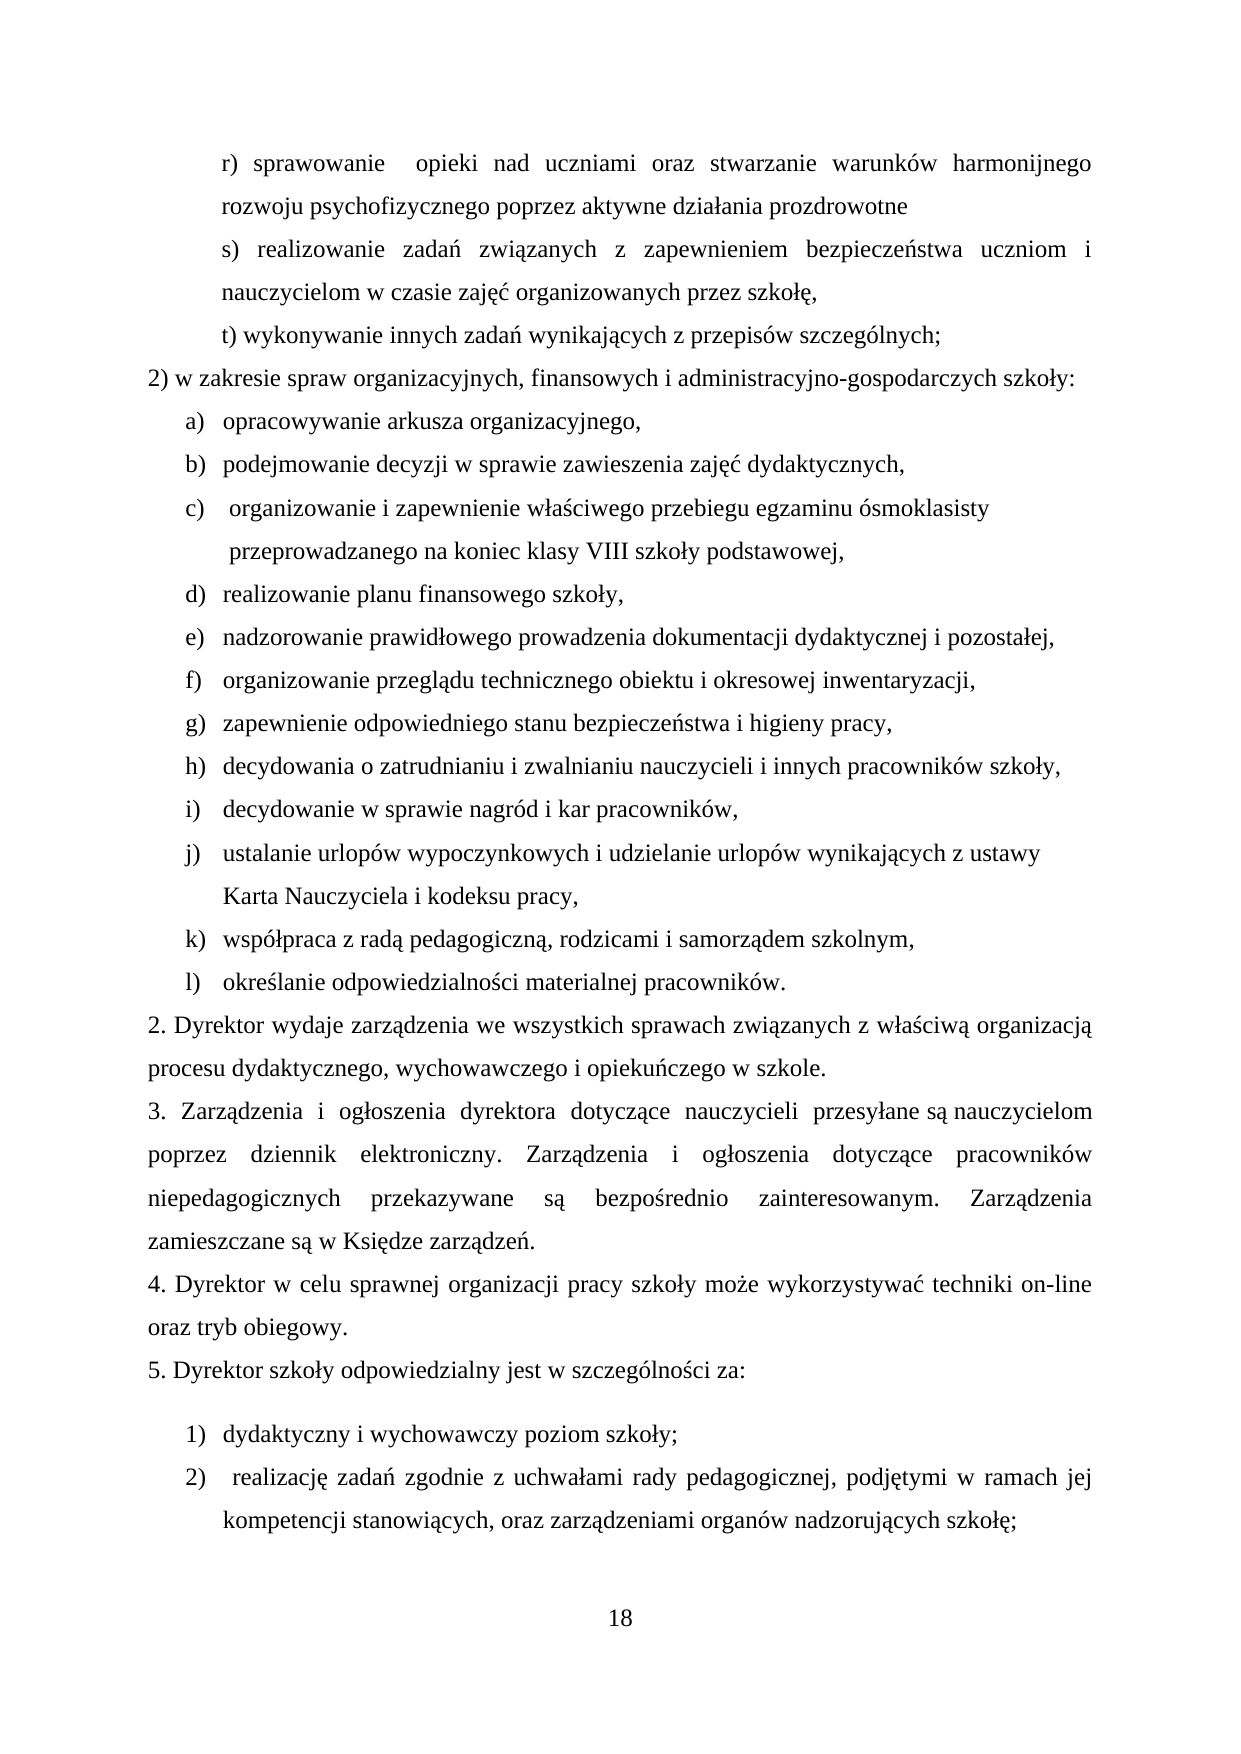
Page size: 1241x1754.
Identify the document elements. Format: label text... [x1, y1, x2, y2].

list decydowanie w sprawie nagród i kar pracowników, [185, 794, 1093, 823]
list nadzorowanie prawidłowego prowadzenia dokumentacji dydaktycznej i pozostałej, [185, 622, 1093, 651]
text 2. Dyrektor wydaje zarządzenia we wszystkich sprawach związanych z właściwą organizacją procesu dydaktycznego, wychowawczego i opiekuńczego w szkole. [148, 1010, 1093, 1082]
list realizowanie planu finansowego szkoły, [185, 579, 1093, 608]
list zapewnienie odpowiedniego stanu bezpieczeństwa i higieny pracy, [185, 708, 1093, 737]
list ustalanie urlopów wypoczynkowych i udzielanie urlopów wynikających z ustawy [185, 838, 1093, 866]
text 3. Zarządzenia i ogłoszenia dyrektora dotyczące nauczycieli przesyłane są nauczycielom poprzez dziennik elektroniczny. Zarządzenia i ogłoszenia dotyczące pracowników niepedagogicznych przekazywane są bezpośrednio zainteresowanym. Zarządzenia zamieszczane są w Księdze zarządzeń. [148, 1096, 1093, 1254]
text Karta Nauczyciela i kodeksu pracy, [148, 881, 1093, 909]
list dydaktyczny i wychowawczy poziom szkoły; [185, 1419, 1093, 1448]
text 2) w zakresie spraw organizacyjnych, finansowych i administracyjno-gospodarczych szkoły: [148, 363, 1093, 392]
list realizację zadań zgodnie z uchwałami rady pedagogicznej, podjętymi w ramach jej kompetencji stanowiących, oraz zarządzeniami organów nadzorujących szkołę; [185, 1462, 1093, 1534]
list decydowania o zatrudnianiu i zwalnianiu nauczycieli i innych pracowników szkoły, [185, 751, 1093, 780]
text t) wykonywanie innych zadań wynikających z przepisów szczególnych; [221, 320, 1093, 349]
text s) realizowanie zadań związanych z zapewnieniem bezpieczeństwa uczniom i nauczycielom w czasie zajęć organizowanych przez szkołę, [221, 234, 1093, 306]
text 4. Dyrektor w celu sprawnej organizacji pracy szkoły może wykorzystywać techniki on-line oraz tryb obiegowy. [148, 1269, 1093, 1341]
list organizowanie i zapewnienie właściwego przebiegu egzaminu ósmoklasisty [185, 493, 1093, 521]
text 5. Dyrektor szkoły odpowiedzialny jest w szczególności za: [148, 1355, 1093, 1384]
text przeprowadzanego na koniec klasy VIII szkoły podstawowej, [148, 536, 1093, 564]
text r) sprawowanie opieki nad uczniami oraz stwarzanie warunków harmonijnego rozwoju psychofizycznego poprzez aktywne działania prozdrowotne [221, 148, 1093, 219]
list opracowywanie arkusza organizacyjnego, [185, 406, 1093, 435]
list współpraca z radą pedagogiczną, rodzicami i samorządem szkolnym, [185, 924, 1093, 953]
list podejmowanie decyzji w sprawie zawieszenia zajęć dydaktycznych, [185, 449, 1093, 478]
list organizowanie przeglądu technicznego obiektu i okresowej inwentaryzacji, [185, 665, 1093, 694]
list określanie odpowiedzialności materialnej pracowników. [185, 967, 1093, 996]
